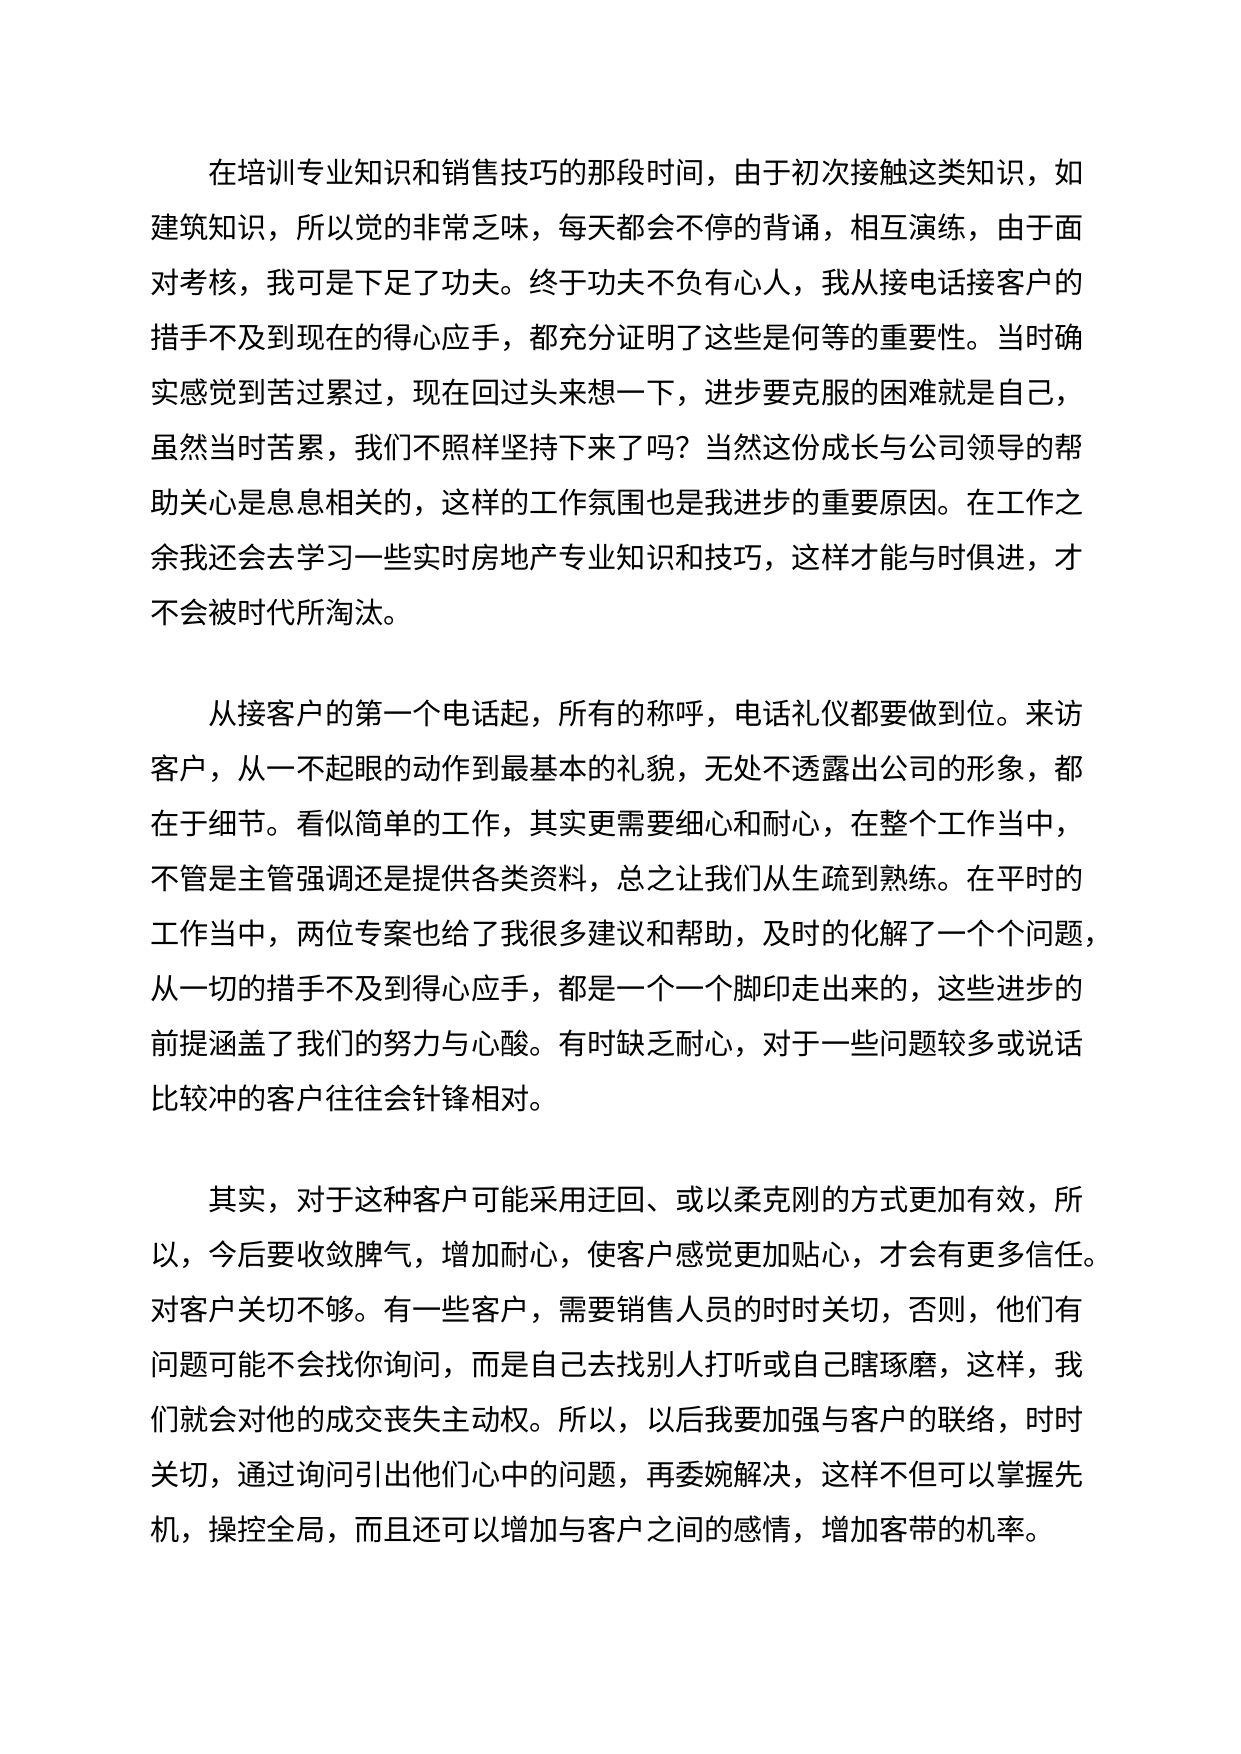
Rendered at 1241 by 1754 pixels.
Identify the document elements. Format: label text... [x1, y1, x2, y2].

text 从接客户的第一个电话起，所有的称呼，电话礼仪都要做到位。来访客户，从一不起眼的动作到最基本的礼貌，无处不透露出公司的形象，都在于细节。看似简单的工作，其实更需要细心和耐心，在整个工作当中，不管是主管强调还是提供各类资料，总之让我们从生疏到熟练。在平时的工作当中，两位专案也给了我很多建议和帮助，及时的化解了一个个问题，从一切的措手不及到得心应手，都是一个一个脚印走出来的，这些进步的前提涵盖了我们的努力与心酸。有时缺乏耐心，对于一些问题较多或说话比较冲的客户往往会针锋相对。 [150, 691, 1090, 1117]
text 其实，对于这种客户可能采用迂回、或以柔克刚的方式更加有效，所以，今后要收敛脾气，增加耐心，使客户感觉更加贴心，才会有更多信任。对客户关切不够。有一些客户，需要销售人员的时时关切，否则，他们有问题可能不会找你询问，而是自己去找别人打听或自己瞎琢磨，这样，我们就会对他的成交丧失主动权。所以，以后我要加强与客户的联络，时时关切，通过询问引出他们心中的问题，再委婉解决，这样不但可以掌握先机，操控全局，而且还可以增加与客户之间的感情，增加客带的机率。 [150, 1177, 1090, 1549]
text 在培训专业知识和销售技巧的那段时间，由于初次接触这类知识，如建筑知识，所以觉的非常乏味，每天都会不停的背诵，相互演练，由于面对考核，我可是下足了功夫。终于功夫不负有心人，我从接电话接客户的措手不及到现在的得心应手，都充分证明了这些是何等的重要性。当时确实感觉到苦过累过，现在回过头来想一下，进步要克服的困难就是自己，虽然当时苦累，我们不照样坚持下来了吗？当然这份成长与公司领导的帮助关心是息息相关的，这样的工作氛围也是我进步的重要原因。在工作之余我还会去学习一些实时房地产专业知识和技巧，这样才能与时俱进，才不会被时代所淘汰。 [150, 150, 1090, 631]
